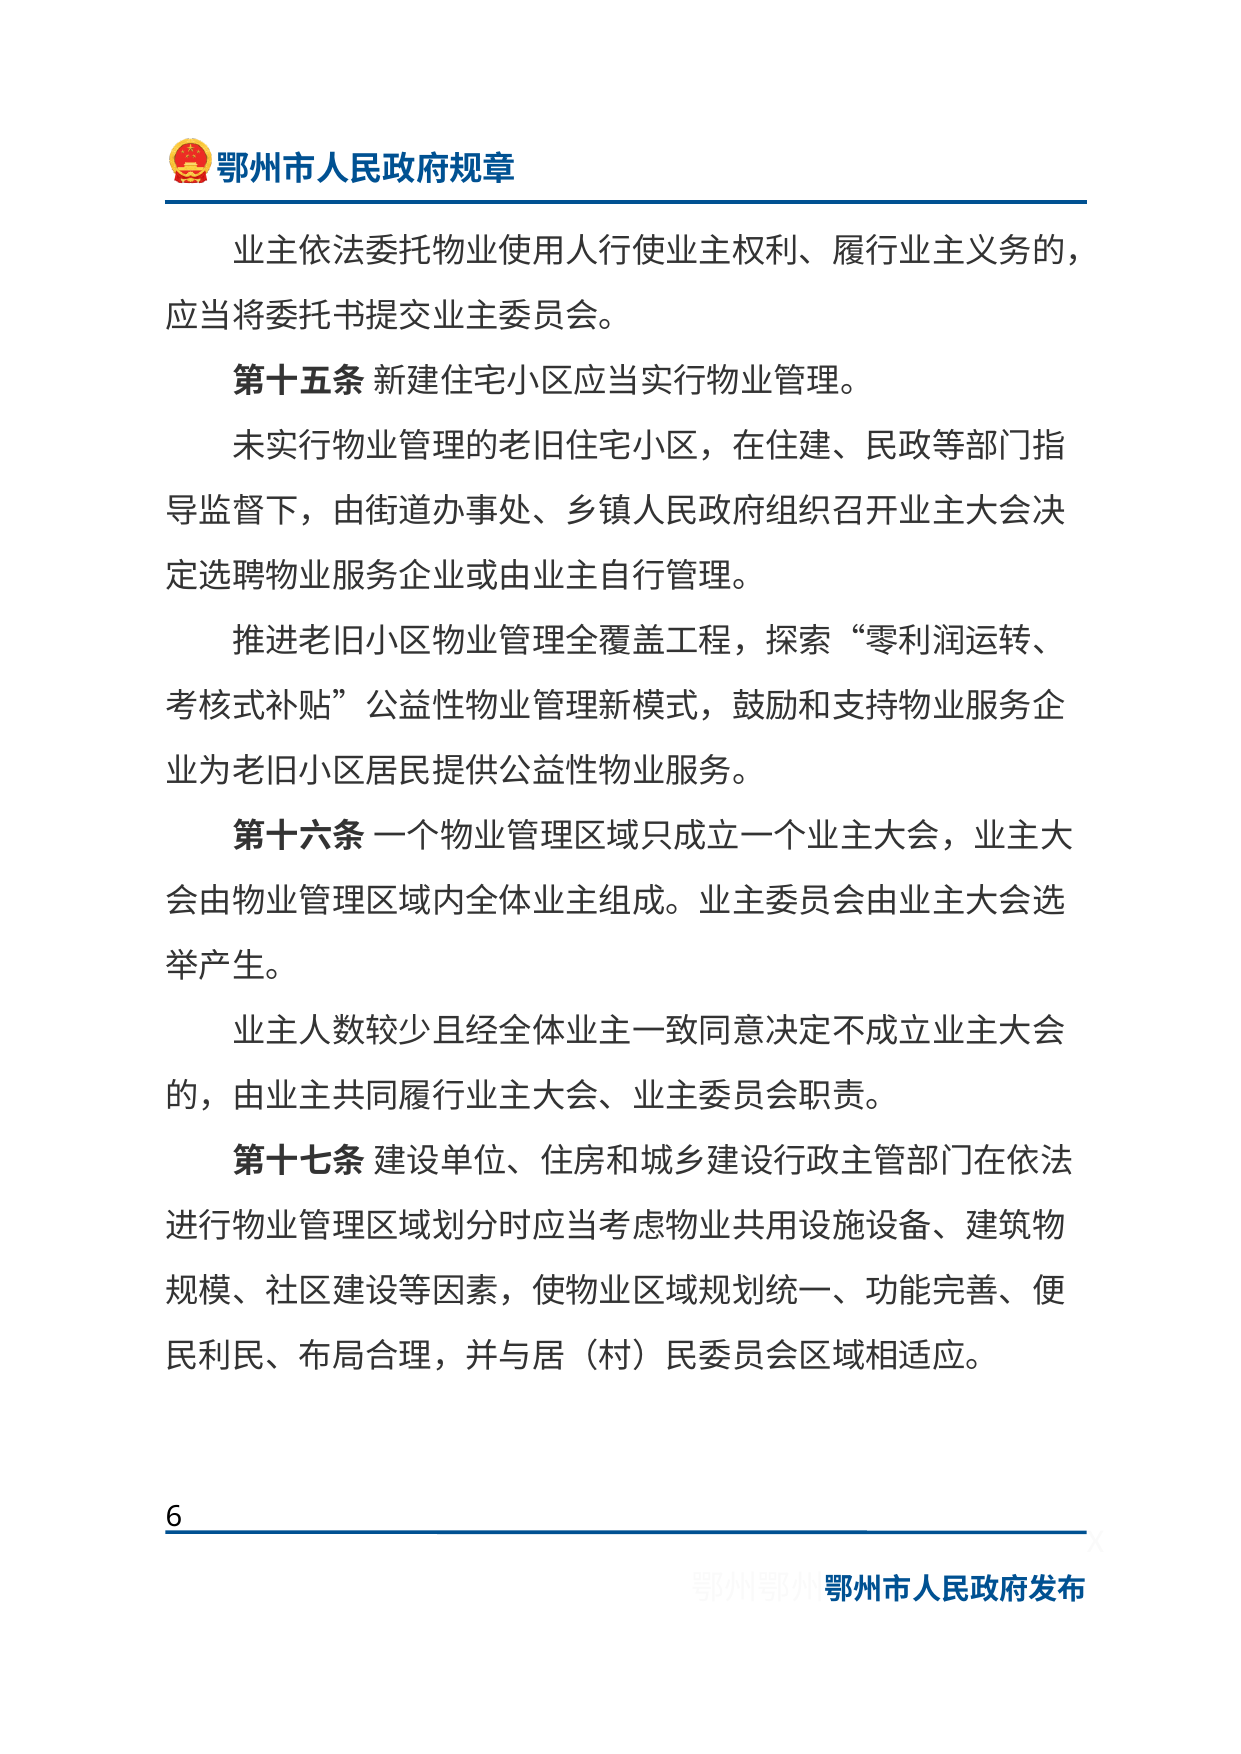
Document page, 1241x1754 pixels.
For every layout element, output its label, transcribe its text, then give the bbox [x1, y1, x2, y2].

text 未实行物业管理的老旧住宅小区，在住建、民政等部门指导监督下，由街道办事处、乡镇人民政府组织召开业主大会决定选聘物业服务企业或由业主自行管理。 [165, 411, 1087, 606]
text 第十七条 建设单位、住房和城乡建设行政主管部门在依法进行物业管理区域划分时应当考虑物业共用设施设备、建筑物规模、社区建设等因素，使物业区域规划统一、功能完善、便民利民、布局合理，并与居（村）民委员会区域相适应。 [165, 1126, 1087, 1386]
text 业主人数较少且经全体业主一致同意决定不成立业主大会的，由业主共同履行业主大会、业主委员会职责。 [165, 996, 1087, 1126]
text 业主依法委托物业使用人行使业主权利、履行业主义务的，应当将委托书提交业主委员会。 [165, 216, 1087, 346]
picture [165, 136, 216, 187]
text 第十六条 一个物业管理区域只成立一个业主大会，业主大会由物业管理区域内全体业主组成。业主委员会由业主大会选举产生。 [165, 801, 1087, 996]
text 推进老旧小区物业管理全覆盖工程，探索“零利润运转、考核式补贴”公益性物业管理新模式，鼓励和支持物业服务企业为老旧小区居民提供公益性物业服务。 [165, 606, 1087, 801]
text 第十五条 新建住宅小区应当实行物业管理。 [165, 346, 1087, 411]
